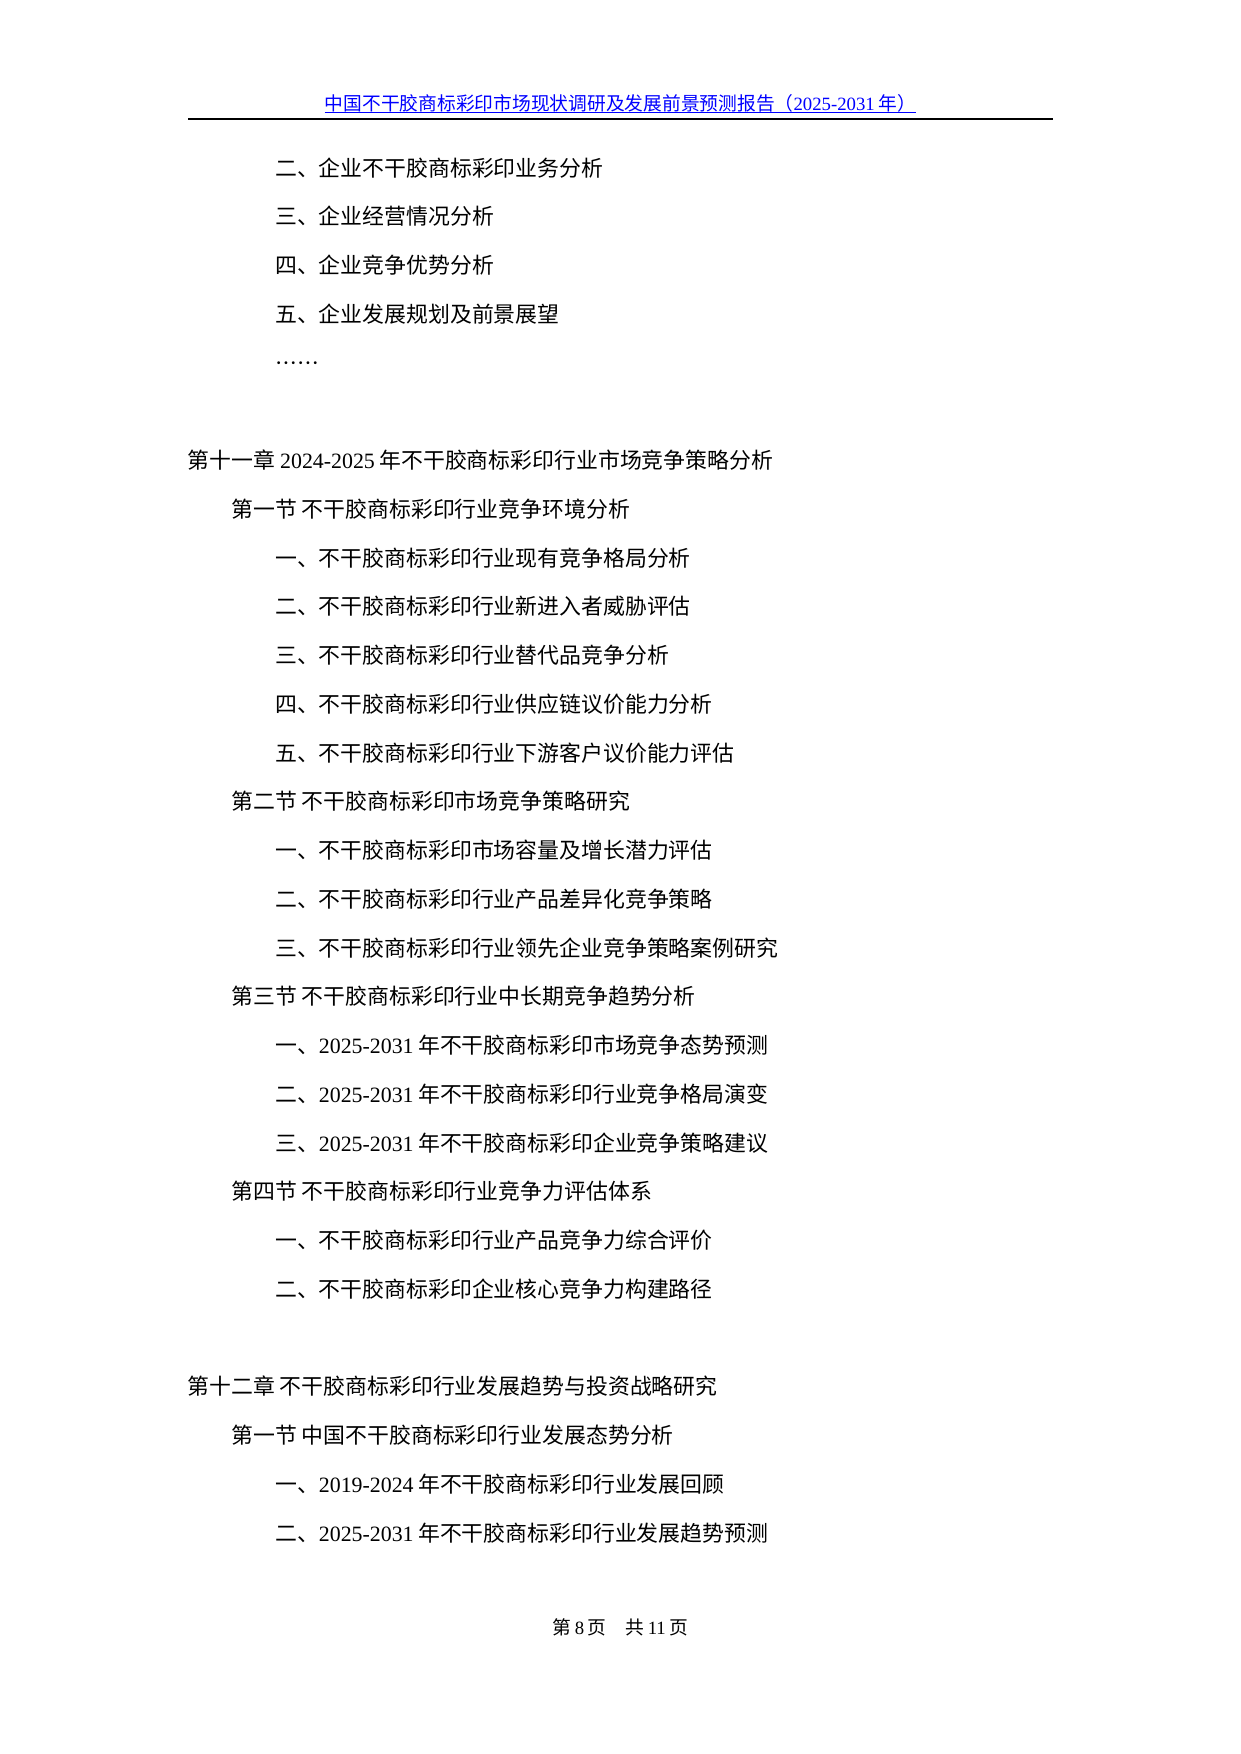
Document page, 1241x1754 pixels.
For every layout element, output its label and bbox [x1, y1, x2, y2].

text [187, 150, 1053, 1548]
